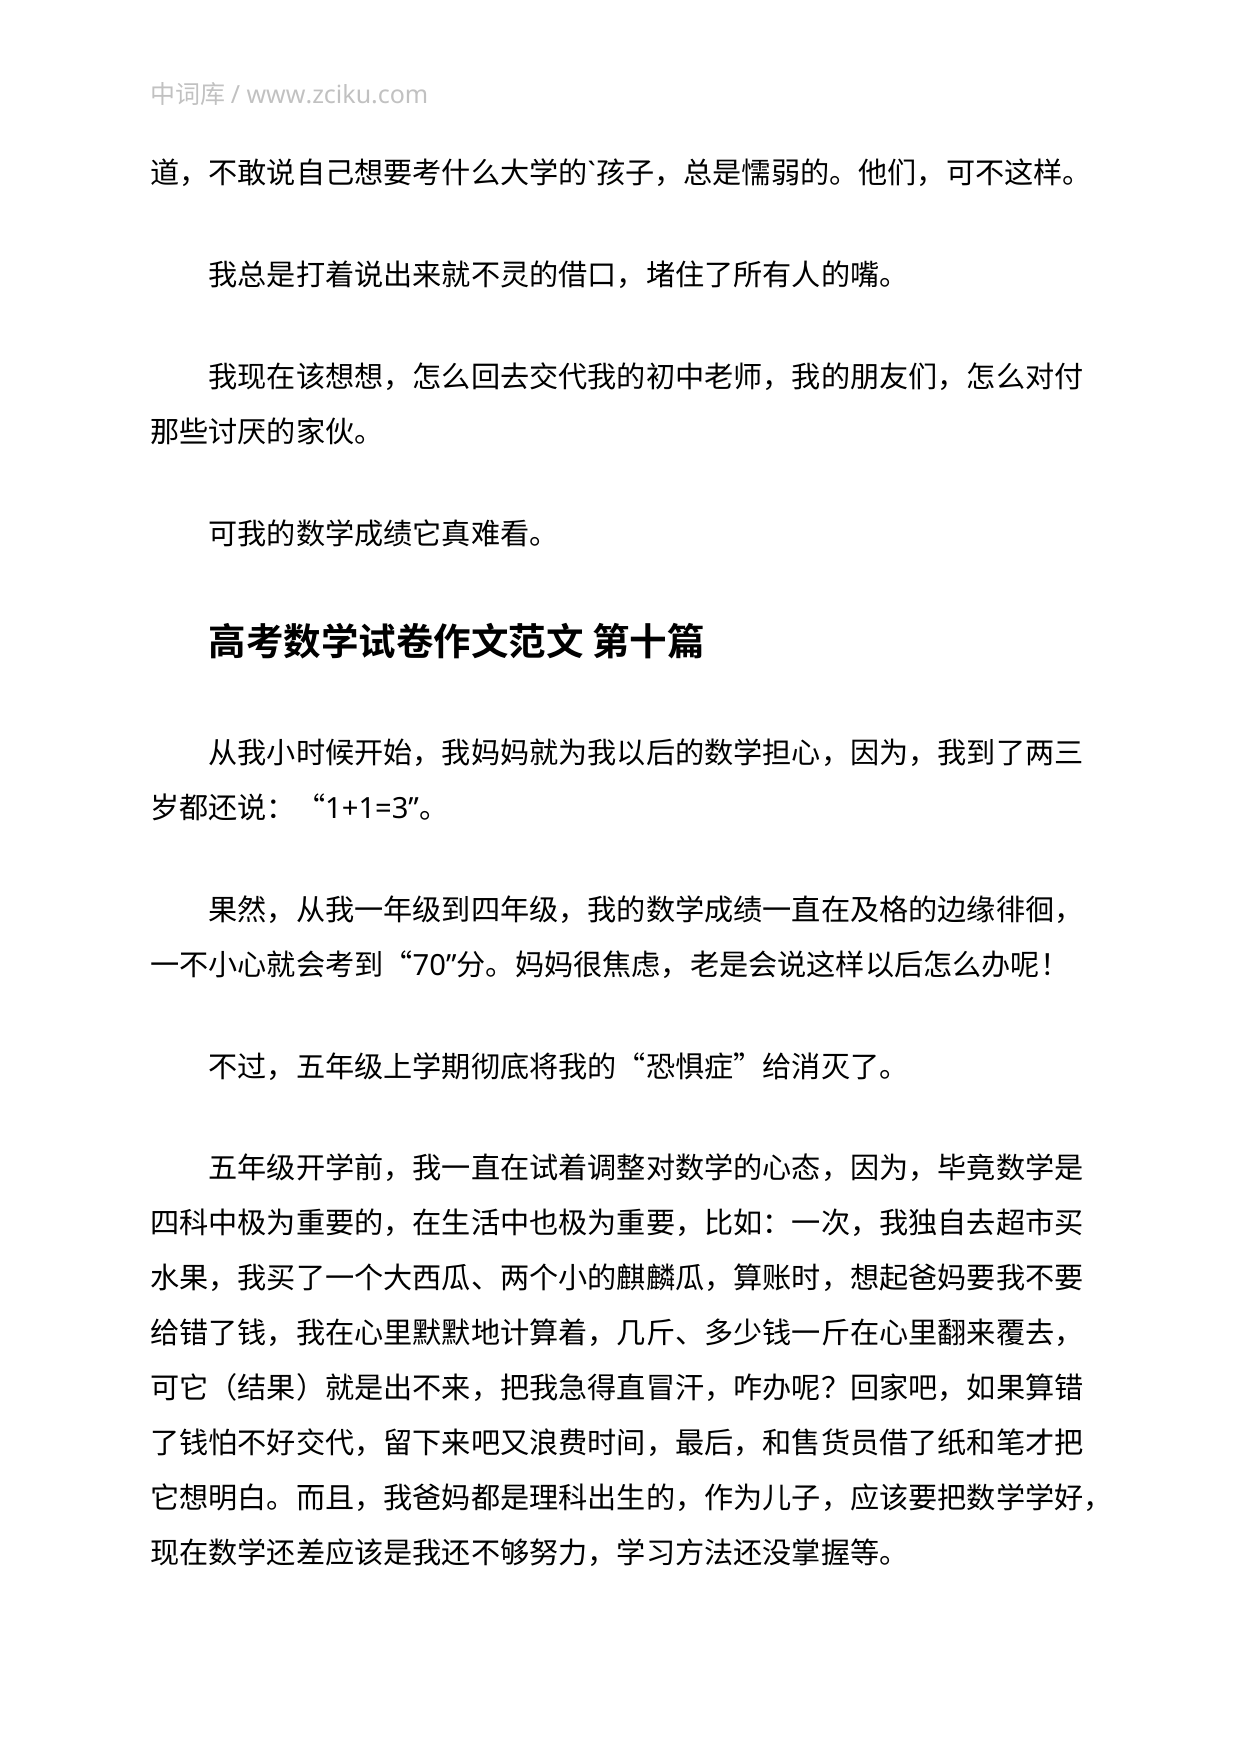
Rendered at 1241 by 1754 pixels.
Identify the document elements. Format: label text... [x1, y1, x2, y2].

text 五年级开学前，我一直在试着调整对数学的心态，因为，毕竟数学是四科中极为重要的，在生活中也极为重要，比如：一次，我独自去超市买水果，我买了一个大西瓜、两个小的麒麟瓜，算账时，想起爸妈要我不要给错了钱，我在心里默默地计算着，几斤、多少钱一斤在心里翻来覆去，可它（结果）就是出不来，把我急得直冒汗，咋办呢？回家吧，如果算错了钱怕不好交代，留下来吧又浪费时间，最后，和售货员借了纸和笔才把它想明白。而且，我爸妈都是理科出生的，作为儿子，应该要把数学学好，现在数学还差应该是我还不够努力，学习方法还没掌握等。 [150, 1145, 1090, 1572]
text 我现在该想想，怎么回去交代我的初中老师，我的朋友们，怎么对付那些讨厌的家伙。 [150, 354, 1090, 451]
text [150, 150, 1090, 192]
text 我总是打着说出来就不灵的借口，堵住了所有人的嘴。 [150, 252, 1090, 294]
text 不过，五年级上学期彻底将我的“恐惧症”给消灭了。 [150, 1043, 1090, 1086]
text 可我的数学成绩它真难看。 [150, 510, 1090, 553]
text 从我小时候开始，我妈妈就为我以后的数学担心，因为，我到了两三岁都还说：“1+1=3”。 [150, 729, 1090, 827]
text 果然，从我一年级到四年级，我的数学成绩一直在及格的边缘徘徊，一不小心就会考到“70”分。妈妈很焦虑，老是会说这样以后怎么办呢！ [150, 886, 1090, 984]
text 高考数学试卷作文范文 第十篇 [150, 612, 1090, 666]
